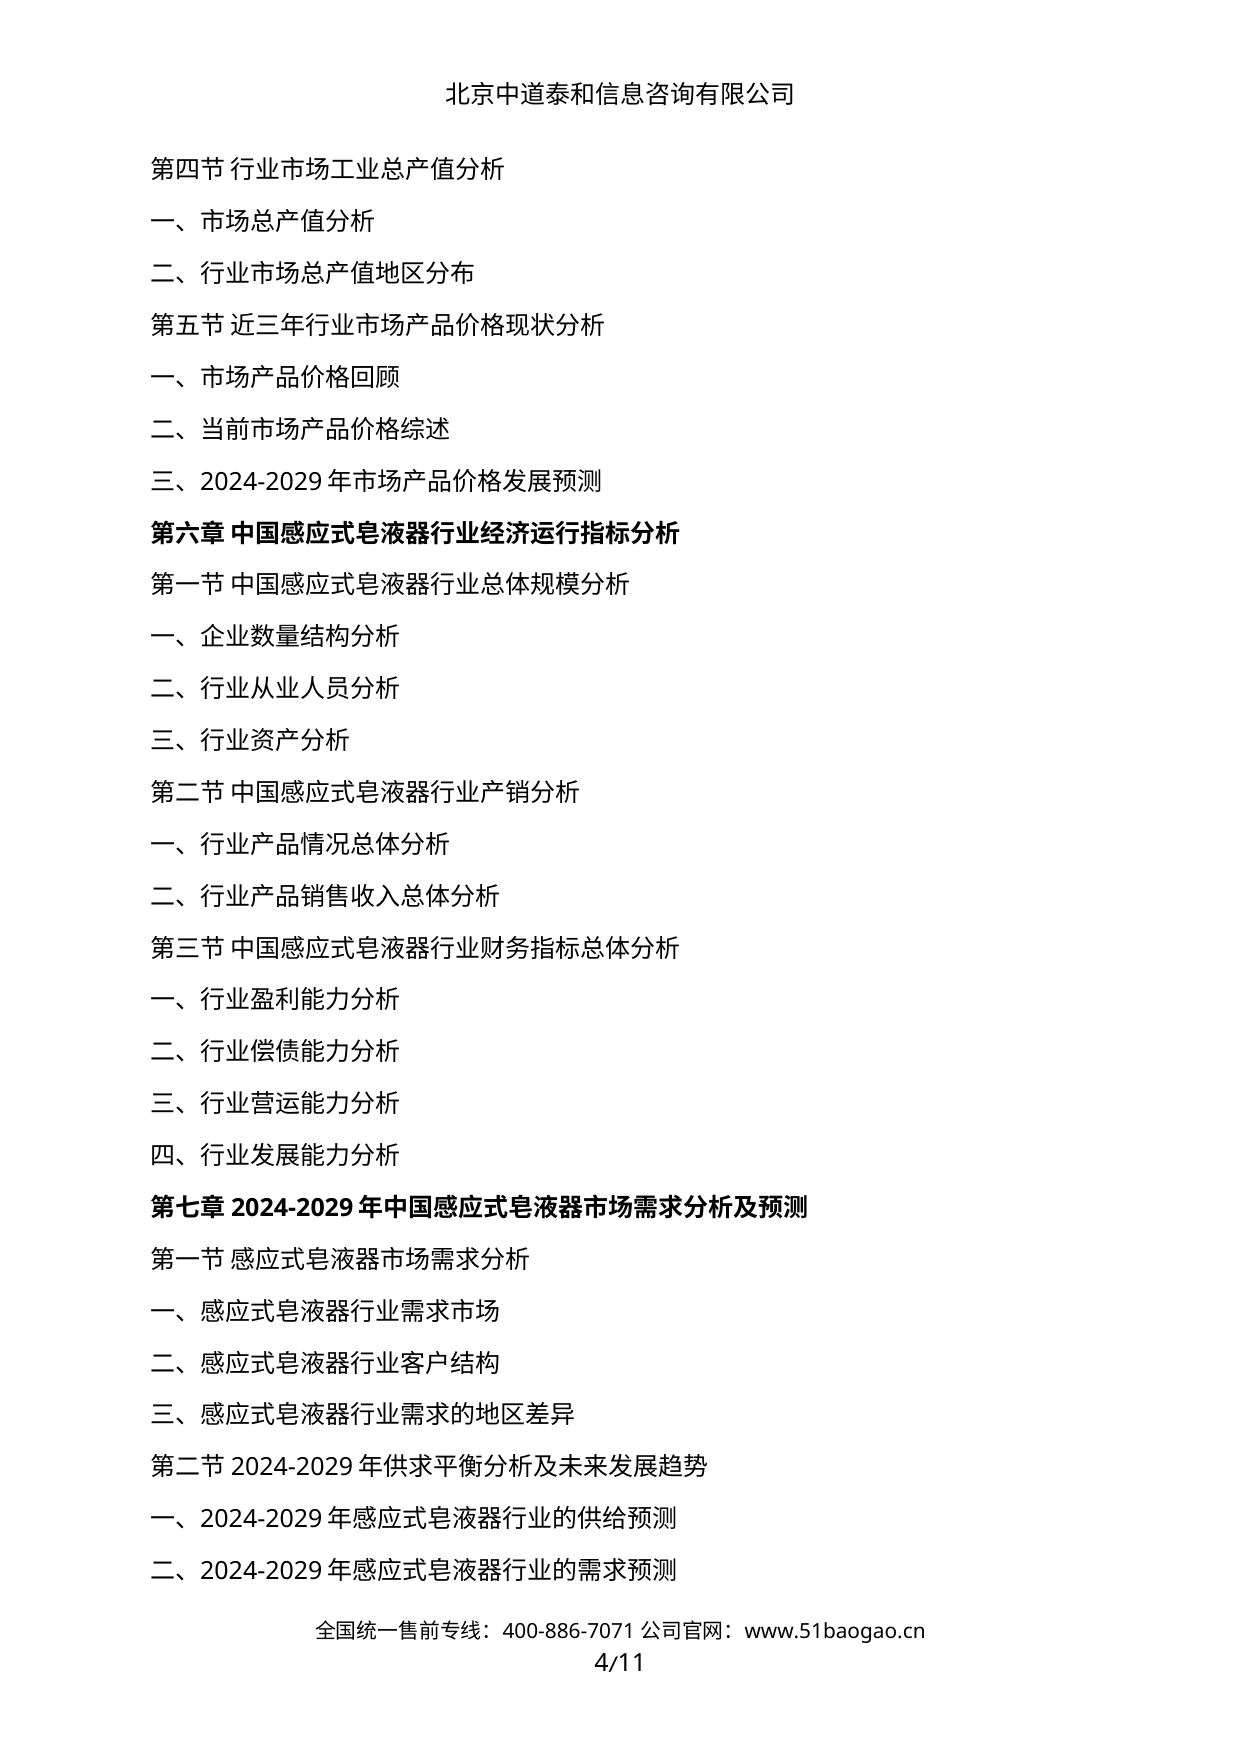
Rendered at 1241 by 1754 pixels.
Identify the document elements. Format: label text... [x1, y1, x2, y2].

text 一、感应式皂液器行业需求市场 [150, 1291, 1090, 1327]
text 第二节 2024-2029年供求平衡分析及未来发展趋势 [150, 1447, 1090, 1483]
text 第一节 感应式皂液器市场需求分析 [150, 1239, 1090, 1276]
text 一、行业盈利能力分析 [150, 980, 1090, 1016]
text 一、市场产品价格回顾 [150, 357, 1090, 394]
text 第二节 中国感应式皂液器行业产销分析 [150, 772, 1090, 809]
text 一、2024-2029年感应式皂液器行业的供给预测 [150, 1499, 1090, 1535]
text 二、行业市场总产值地区分布 [150, 254, 1090, 290]
text 一、企业数量结构分析 [150, 617, 1090, 653]
text 第一节 中国感应式皂液器行业总体规模分析 [150, 565, 1090, 601]
text 二、行业产品销售收入总体分析 [150, 876, 1090, 912]
text 三、2024-2029年市场产品价格发展预测 [150, 461, 1090, 497]
text 二、感应式皂液器行业客户结构 [150, 1343, 1090, 1379]
text 二、当前市场产品价格综述 [150, 409, 1090, 446]
text 第四节 行业市场工业总产值分析 [150, 150, 1090, 186]
text 一、行业产品情况总体分析 [150, 824, 1090, 861]
text 第七章 2024-2029年中国感应式皂液器市场需求分析及预测 [150, 1187, 1090, 1224]
text 四、行业发展能力分析 [150, 1136, 1090, 1172]
text 一、市场总产值分析 [150, 202, 1090, 238]
text 三、行业资产分析 [150, 721, 1090, 757]
text 第三节 中国感应式皂液器行业财务指标总体分析 [150, 928, 1090, 964]
text 第六章 中国感应式皂液器行业经济运行指标分析 [150, 513, 1090, 549]
text 第五节 近三年行业市场产品价格现状分析 [150, 306, 1090, 342]
text 二、行业偿债能力分析 [150, 1032, 1090, 1068]
text 二、行业从业人员分析 [150, 669, 1090, 705]
text 二、2024-2029年感应式皂液器行业的需求预测 [150, 1551, 1090, 1587]
text 三、感应式皂液器行业需求的地区差异 [150, 1395, 1090, 1431]
text 三、行业营运能力分析 [150, 1084, 1090, 1120]
